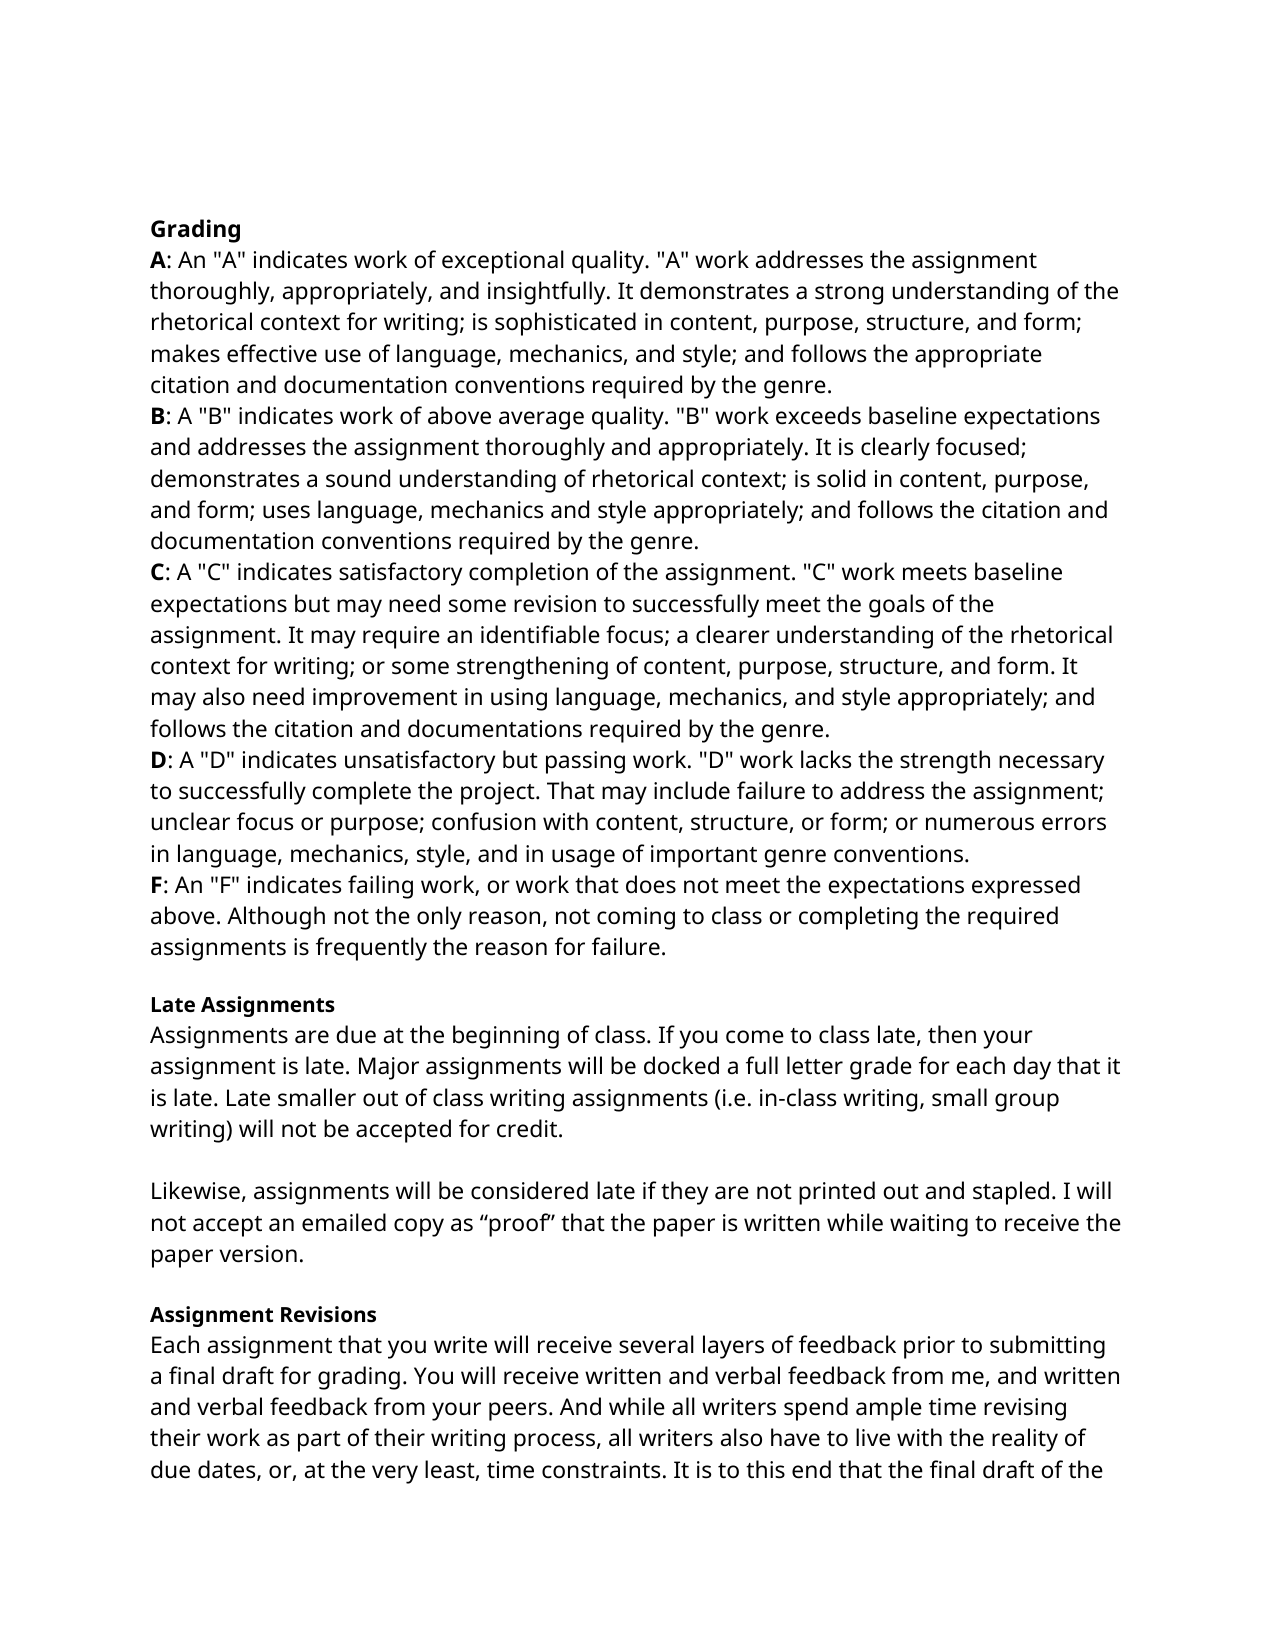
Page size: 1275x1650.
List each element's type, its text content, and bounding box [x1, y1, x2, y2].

list C: A "C" indicates satisfactory completion of the assignment. "C" work meets baseline expectations but may need some revision to successfully meet the goals of the assignment. It may require an identifiable focus; a clearer understanding of the rhetorical context for writing; or some strengthening of content, purpose, structure, and form. It may also need improvement in using language, mechanics, and style appropriately; and follows the citation and documentations required by the genre. [75, 556, 1125, 744]
list D: A "D" indicates unsatisfactory but passing work. "D" work lacks the strength necessary to successfully complete the project. That may include failure to address the assignment; unclear focus or purpose; confusion with content, structure, or form; or numerous errors in language, mechanics, style, and in usage of important genre conventions. [75, 744, 1125, 869]
subtitle Assignment Revisions [150, 1300, 1125, 1329]
text Likewise, assignments will be considered late if they are not printed out and stapled. I will not accept an emailed copy as “proof” that the paper is written while waiting to receive the paper version. [150, 1175, 1125, 1269]
text F: An "F" indicates failing work, or work that does not meet the expectations expressed above. Although not the only reason, not coming to class or completing the required assignments is frequently the reason for failure. [150, 869, 1125, 991]
text Grading [150, 212, 1125, 244]
list B: A "B" indicates work of above average quality. "B" work exceeds baseline expectations and addresses the assignment thoroughly and appropriately. It is clearly focused; demonstrates a sound understanding of rhetorical context; is solid in content, purpose, and form; uses language, mechanics and style appropriately; and follows the citation and documentation conventions required by the genre. [75, 400, 1125, 556]
text A: An "A" indicates work of exceptional quality. "A" work addresses the assignment thoroughly, appropriately, and insightfully. It demonstrates a strong understanding of the rhetorical context for writing; is sophisticated in content, purpose, structure, and form; makes effective use of language, mechanics, and style; and follows the appropriate citation and documentation conventions required by the genre. [150, 244, 1125, 400]
text Late Assignments [150, 991, 1125, 1019]
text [150, 1329, 1125, 1485]
text Assignments are due at the beginning of class. If you come to class late, then your assignment is late. Major assignments will be docked a full letter grade for each day that it is late. Late smaller out of class writing assignments (i.e. in-class writing, small group writing) will not be accepted for credit. [150, 1019, 1125, 1144]
